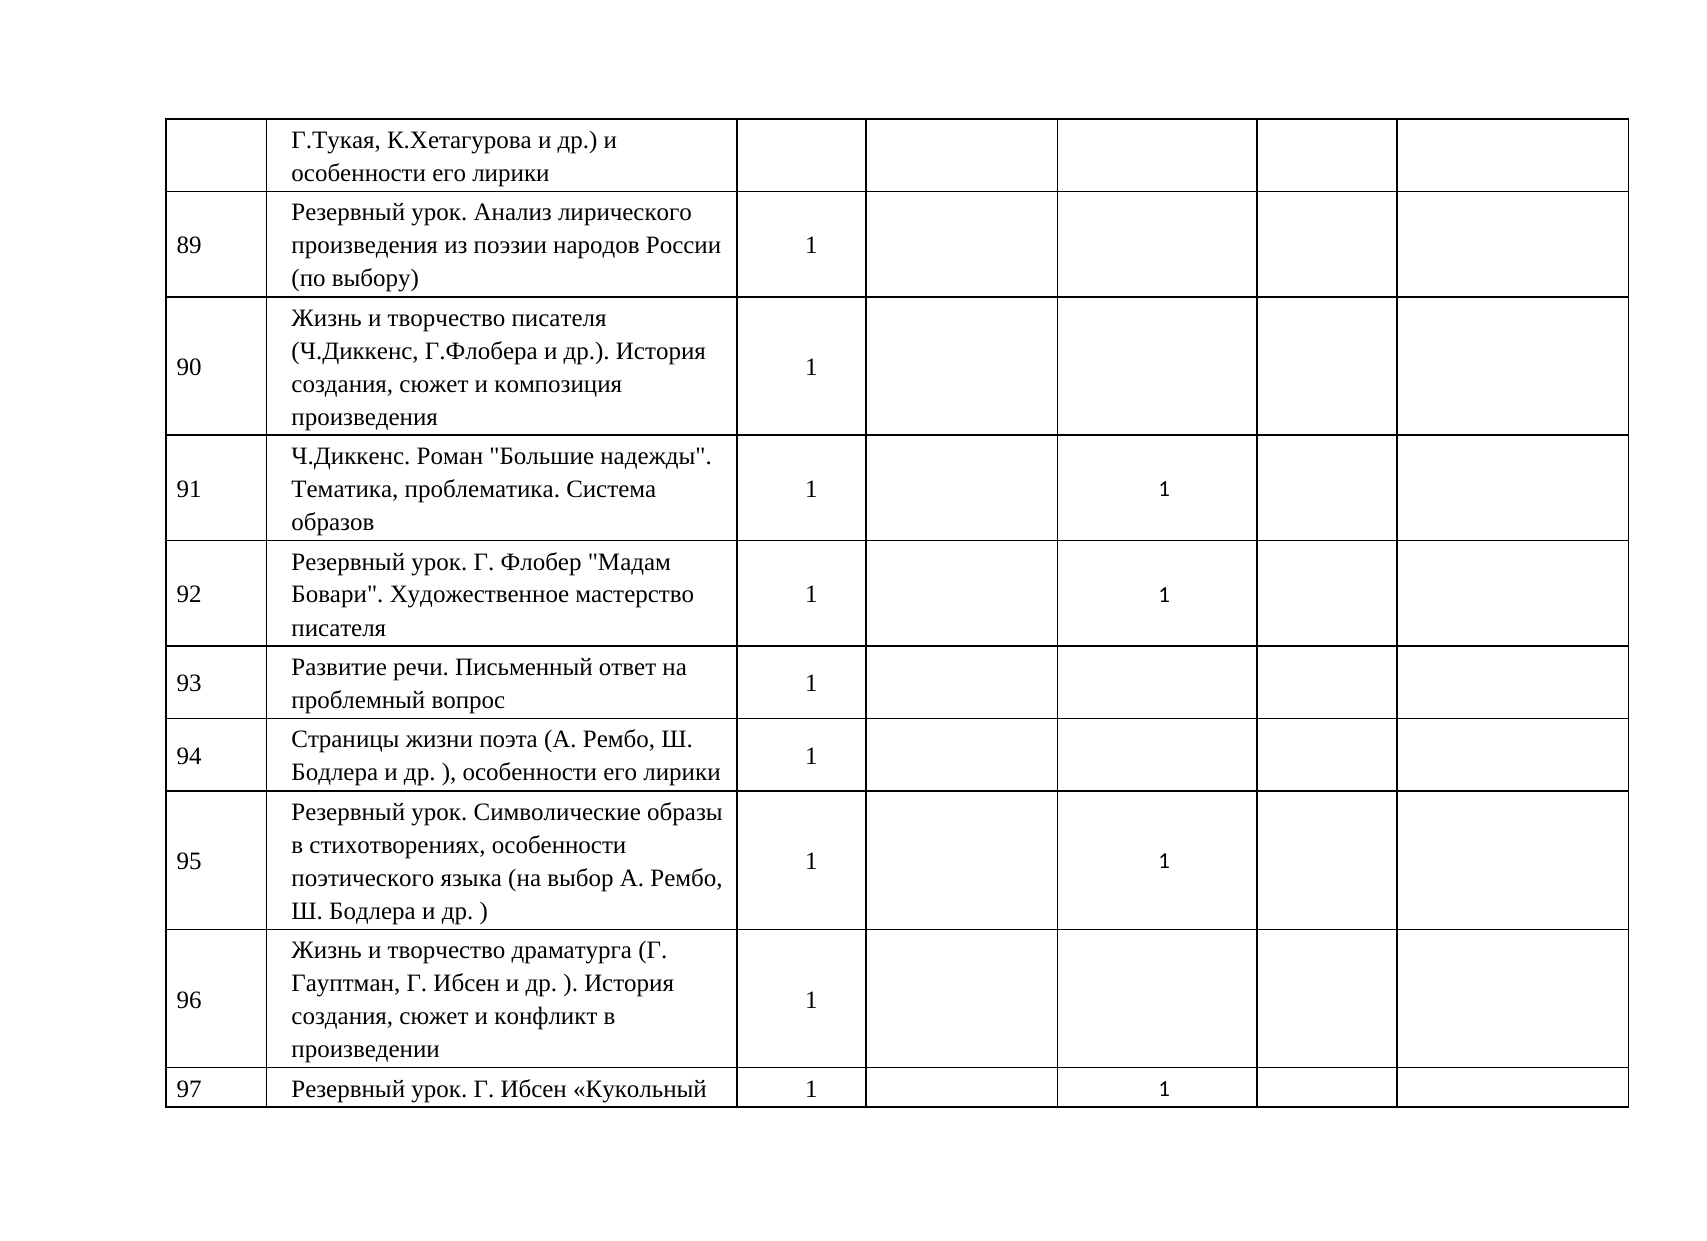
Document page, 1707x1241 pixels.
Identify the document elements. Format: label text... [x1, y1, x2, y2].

table_cell 97 [167, 1068, 266, 1106]
table_cell [1398, 1068, 1628, 1106]
table_cell [1058, 930, 1256, 1067]
table_cell [867, 647, 1057, 718]
table_cell 1 [738, 647, 865, 718]
table_cell [1258, 792, 1396, 928]
table_cell [1398, 930, 1628, 1067]
table_cell 90 [167, 298, 266, 434]
table_cell 92 [167, 541, 266, 645]
table_cell 95 [167, 792, 266, 928]
table_cell 1 [738, 719, 865, 790]
table_cell [1398, 541, 1628, 645]
table_cell 1 [738, 298, 865, 434]
table_cell 1 [738, 541, 865, 645]
table_cell [1258, 647, 1396, 718]
table_cell 94 [167, 719, 266, 790]
table_cell [1398, 298, 1628, 434]
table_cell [267, 1068, 736, 1106]
table_cell [867, 436, 1057, 540]
table_cell 93 [167, 647, 266, 718]
table_cell Страницы жизни поэта (А. Рембо, Ш. Бодлера и др. ), особенности его лирики [267, 719, 736, 790]
table_cell [1398, 192, 1628, 296]
table_cell [867, 1068, 1057, 1106]
table_cell 1 [738, 436, 865, 540]
table_cell Резервный урок. Анализ лирического произведения из поэзии народов России (по выбору) [267, 192, 736, 296]
table_cell [1398, 120, 1628, 191]
table_cell [1398, 719, 1628, 790]
table_cell [867, 719, 1057, 790]
table_cell 1 [1058, 1068, 1256, 1106]
table_cell 89 [167, 192, 266, 296]
table_cell 88 [167, 120, 266, 191]
table_cell [1258, 930, 1396, 1067]
table_cell [1258, 541, 1396, 645]
table_cell [1398, 792, 1628, 928]
table_cell Резервный урок. Г. Флобер "Мадам Бовари". Художественное мастерство писателя [267, 541, 736, 645]
table_cell [1258, 1068, 1396, 1106]
table_cell 1 [738, 120, 865, 191]
table_cell [867, 792, 1057, 928]
table_cell Ч.Диккенс. Роман "Большие надежды". Тематика, проблематика. Система образов [267, 436, 736, 540]
table_cell 1 [1058, 792, 1256, 928]
table_cell [1258, 298, 1396, 434]
table_cell 1 [738, 1068, 865, 1106]
table_cell 1 [738, 192, 865, 296]
table_cell [1258, 436, 1396, 540]
table_cell [867, 298, 1057, 434]
table_cell [1398, 647, 1628, 718]
table_cell [867, 541, 1057, 645]
table_cell 1 [738, 930, 865, 1067]
table_cell 1 [1058, 436, 1256, 540]
table_cell [1258, 120, 1396, 191]
table_cell Жизнь и творчество драматурга (Г. Гауптман, Г. Ибсен и др. ). История создания, сюжет и конфликт в произведении [267, 930, 736, 1067]
table_cell [1058, 298, 1256, 434]
table_cell 91 [167, 436, 266, 540]
table_cell 1 [1058, 120, 1256, 191]
table_cell [1398, 436, 1628, 540]
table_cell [267, 120, 736, 191]
table_cell 1 [738, 792, 865, 928]
table_cell 96 [167, 930, 266, 1067]
table_cell [867, 192, 1057, 296]
table_cell [1058, 647, 1256, 718]
table_cell Резервный урок. Символические образы в стихотворениях, особенности поэтического языка (на выбор А. Рембо, Ш. Бодлера и др. ) [267, 792, 736, 928]
table_cell [1258, 192, 1396, 296]
table_cell [1058, 719, 1256, 790]
table_cell [867, 120, 1057, 191]
table_cell [1058, 192, 1256, 296]
table_cell [867, 930, 1057, 1067]
table_cell Развитие речи. Письменный ответ на проблемный вопрос [267, 647, 736, 718]
table_cell [1258, 719, 1396, 790]
table_cell 1 [1058, 541, 1256, 645]
table_cell Жизнь и творчество писателя (Ч.Диккенс, Г.Флобера и др.). История создания, сюжет и композиция произведения [267, 298, 736, 434]
